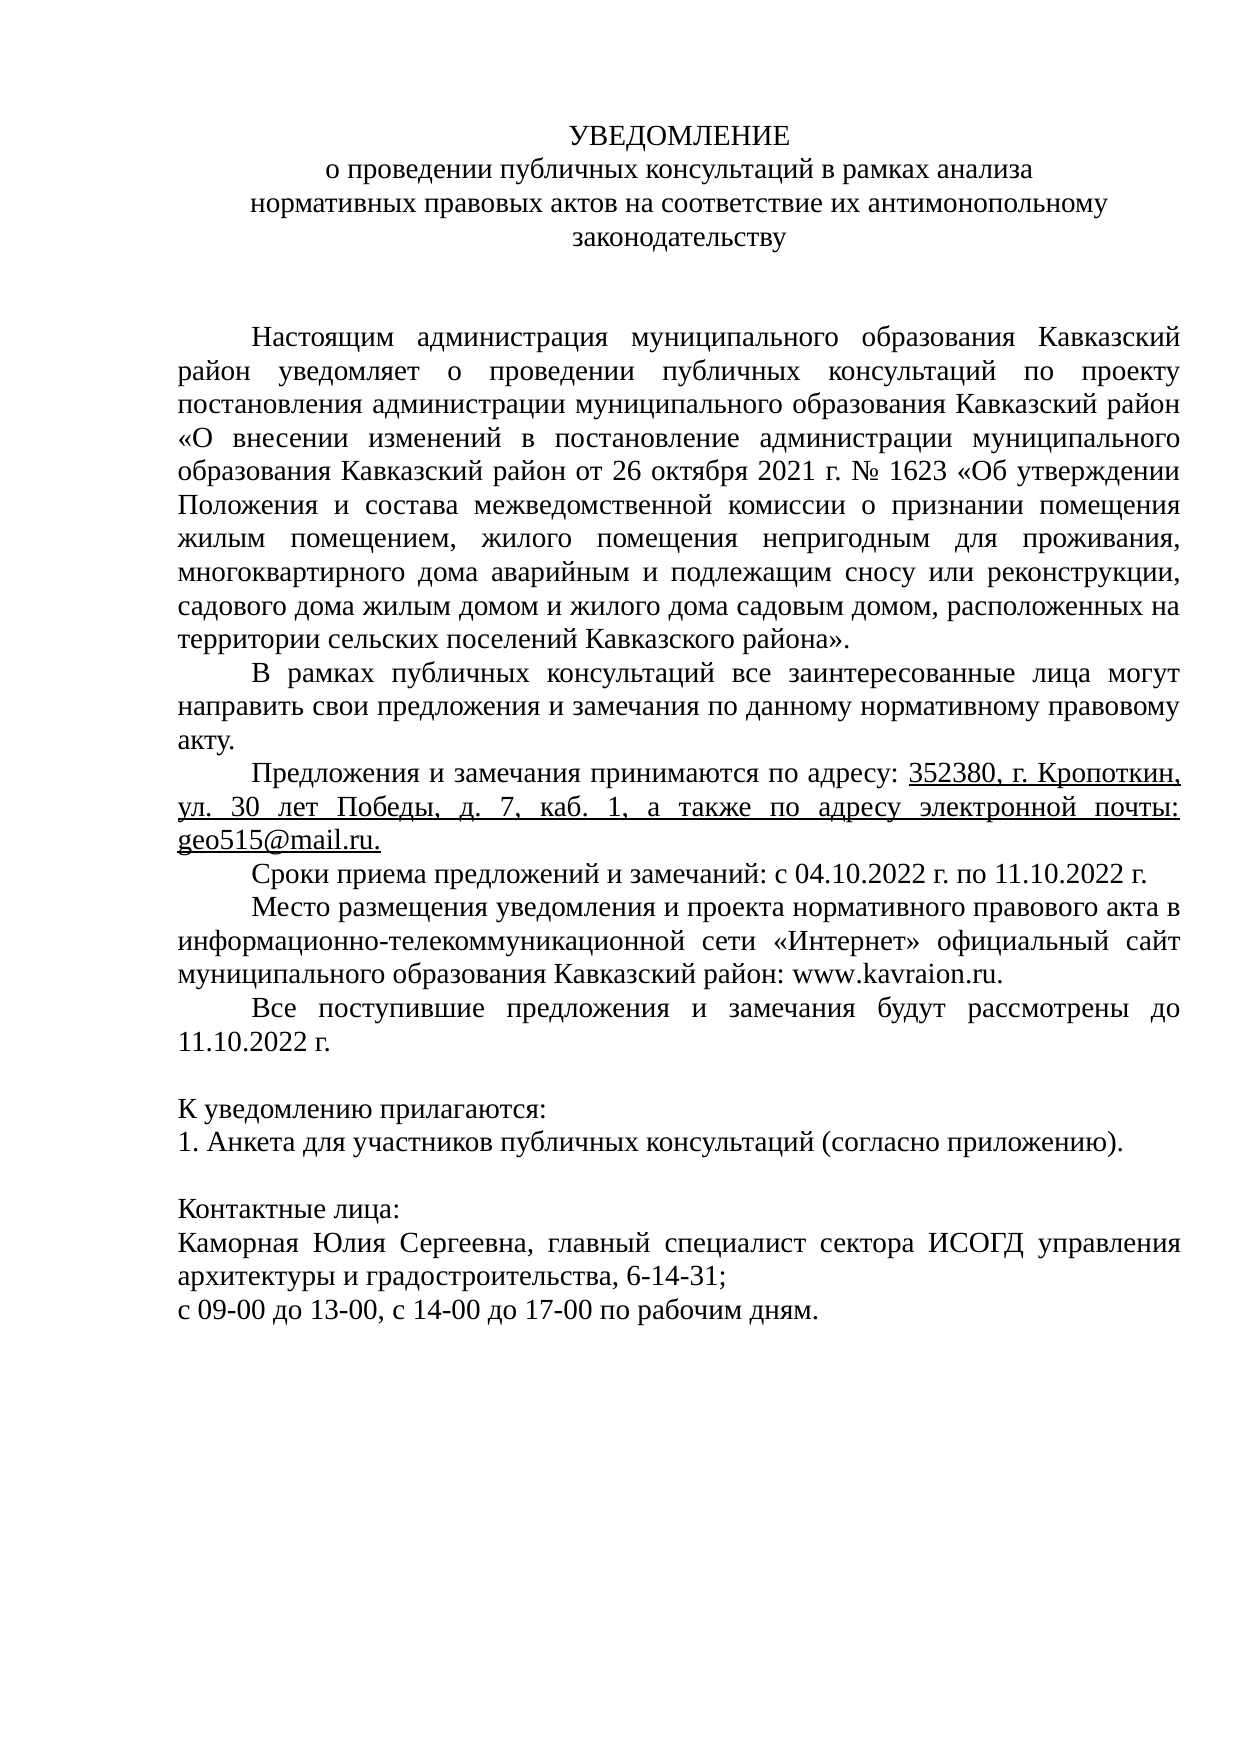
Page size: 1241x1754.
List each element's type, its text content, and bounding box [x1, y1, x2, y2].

text Все поступившие предложения и замечания будут рассмотрены до 11.10.2022 г. [177, 990, 1181, 1057]
text Настоящим администрация муниципального образования Кавказский район уведомляет о проведении публичных консультаций по проекту постановления администрации муниципального образования Кавказский район «О внесении изменений в постановление администрации муниципального образования Кавказский район от 26 октября 2021 г. № 1623 «Об утверждении Положения и состава межведомственной комиссии о признании помещения жилым помещением, жилого помещения непригодным для проживания, многоквартирного дома аварийным и подлежащим сносу или реконструкции, садового дома жилым домом и жилого дома садовым домом, расположенных на территории сельских поселений Кавказского района». [177, 319, 1181, 655]
text В рамках публичных консультаций все заинтересованные лица могут направить свои предложения и замечания по данному нормативному правовому акту. [177, 655, 1181, 755]
text о проведении публичных консультаций в рамках анализа [177, 152, 1181, 185]
text Сроки приема предложений и замечаний: с 04.10.2022 г. по 11.10.2022 г. [177, 856, 1181, 889]
text Предложения и замечания принимаются по адресу: 352380, г. Кропоткин, ул. 30 лет Победы, д. 7, каб. 1, а также по адресу электронной почты: geo515@mail.ru. [177, 755, 1181, 856]
text 1. Анкета для участников публичных консультаций (согласно приложению). [177, 1124, 1181, 1158]
text УВЕДОМЛЕНИЕ [177, 118, 1181, 152]
text нормативных правовых актов на соответствие их антимонопольному законодательству [177, 185, 1181, 252]
text с 09-00 до 13-00, с 14-00 до 17-00 по рабочим дням. [177, 1292, 1181, 1326]
text К уведомлению прилагаются: [177, 1091, 1181, 1124]
text Контактные лица: [177, 1191, 1181, 1225]
text Каморная Юлия Сергеевна, главный специалист сектора ИСОГД управления архитектуры и градостроительства, 6-14-31; [177, 1225, 1181, 1292]
text Место размещения уведомления и проекта нормативного правового акта в информационно-телекоммуникационной сети «Интернет» официальный сайт муниципального образования Кавказский район: www.kavraion.ru. [177, 889, 1181, 990]
